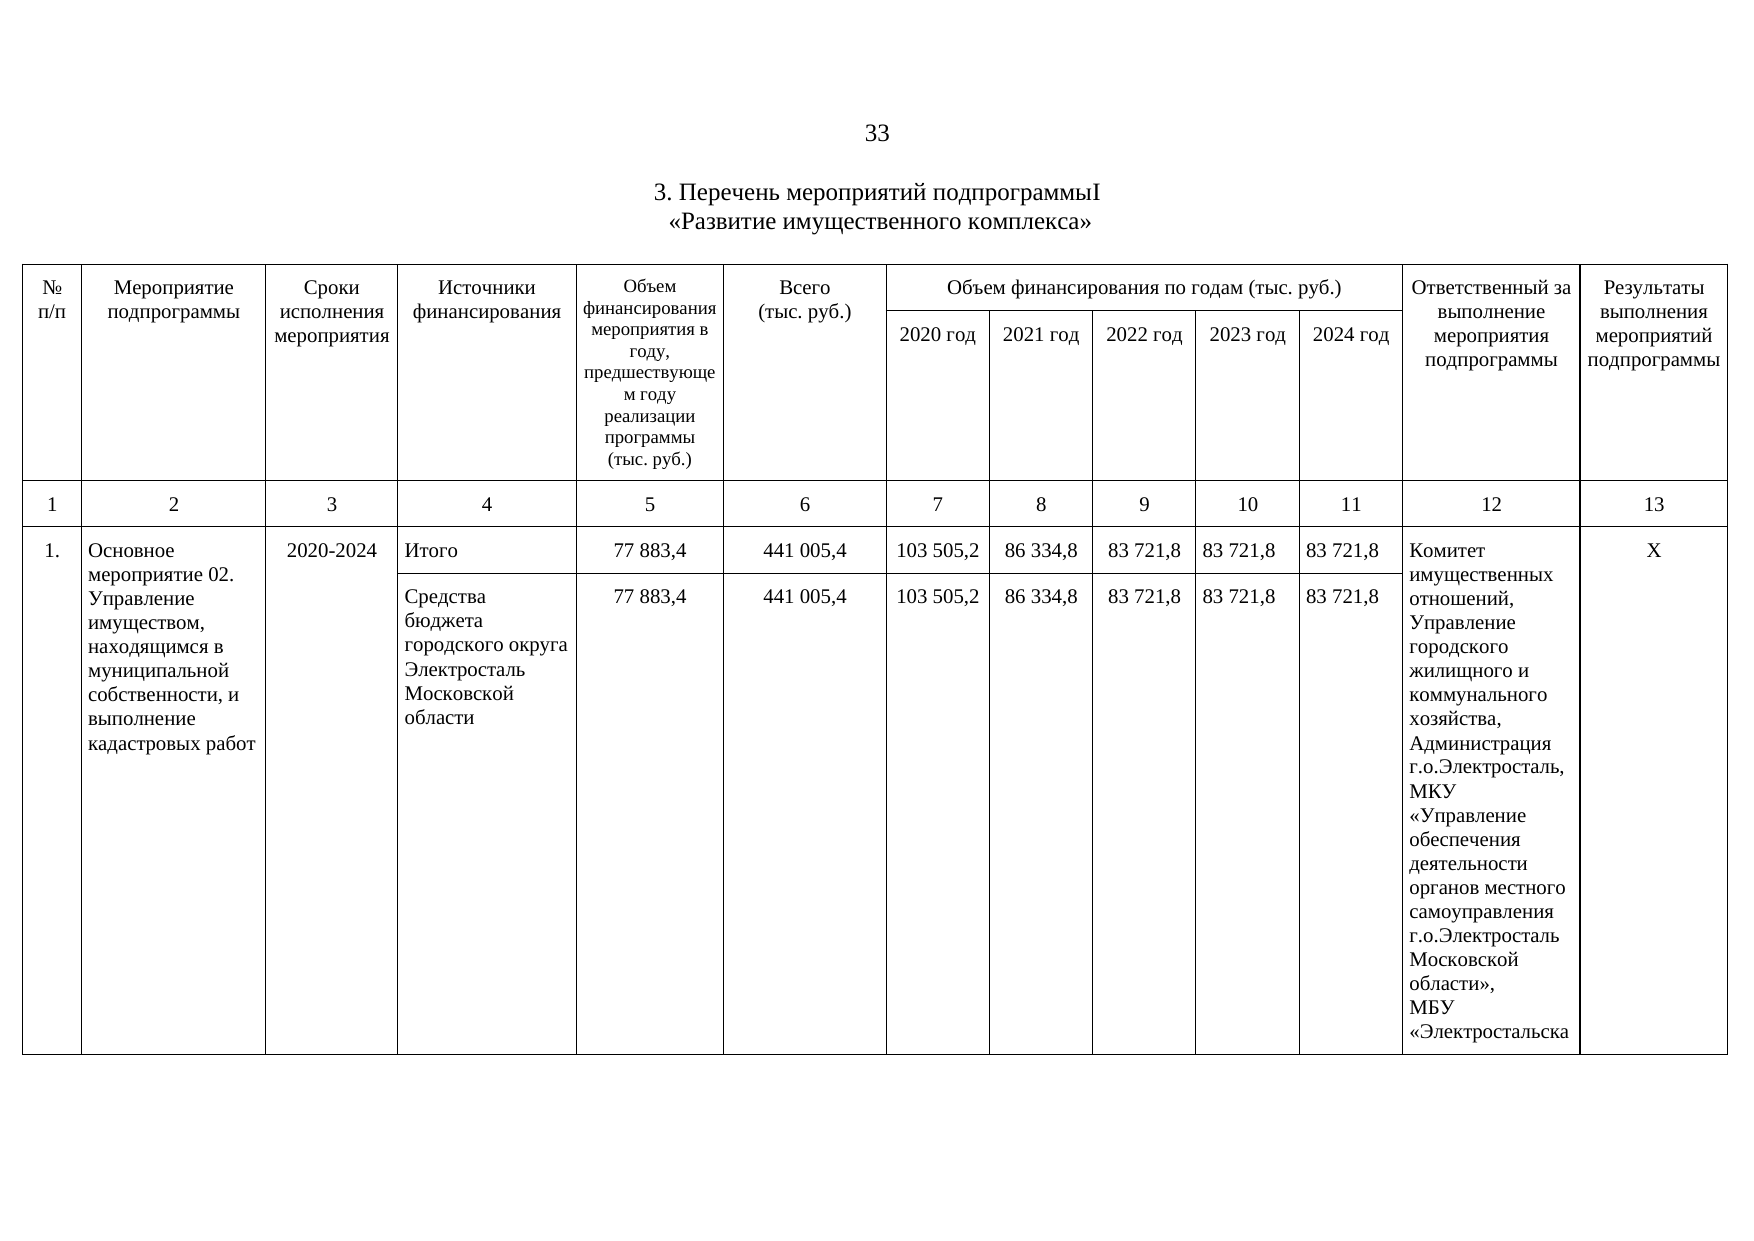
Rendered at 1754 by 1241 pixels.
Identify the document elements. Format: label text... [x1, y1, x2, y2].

table_header Источники финансирования [398, 265, 576, 480]
table_header Объем финансирования по годам (тыс. руб.) [887, 265, 1402, 310]
table_cell 2024 год [1300, 311, 1402, 480]
table_cell 1 [23, 481, 81, 526]
table_cell 5 [577, 481, 723, 526]
table_cell 103 505,2 [887, 527, 989, 573]
text 3. Перечень мероприятий подпрограммыI [118, 177, 1636, 206]
table_cell 83 721,8 [1196, 574, 1299, 1054]
table_cell 1. [23, 527, 81, 1054]
table_cell 2022 год [1093, 311, 1195, 480]
table_cell Х [1581, 527, 1727, 1054]
table_cell 83 721,8 [1093, 574, 1195, 1054]
table_cell 83 721,8 [1196, 527, 1299, 573]
table_cell 4 [398, 481, 576, 526]
table_cell 7 [887, 481, 989, 526]
table_cell 11 [1300, 481, 1402, 526]
table_cell 2020 год [887, 311, 989, 480]
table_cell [398, 574, 576, 1054]
table_cell 86 334,8 [990, 574, 1092, 1054]
table_cell 77 883,4 [577, 527, 723, 573]
table_header Всего (тыс. руб.) [724, 265, 886, 480]
table_cell Итого [398, 527, 576, 573]
table_header Результаты выполнения мероприятий подпрограммы [1581, 265, 1727, 480]
table_cell 441 005,4 [724, 574, 886, 1054]
table_cell 86 334,8 [990, 527, 1092, 573]
table_header Ответственный за выполнение мероприятия подпрограммы [1403, 265, 1579, 480]
table_cell 2020-2024 [266, 527, 397, 1054]
table_cell Комитет имущественных отношений, Управление городского жилищного и коммунального хозяйства, Администрация г.о.Электросталь, МКУ «Управление обеспечения деятельности органов местного самоуправления г.о.Электросталь Московской области», МБУ «Электростальская коммунальная компания» [1403, 527, 1579, 1054]
table_header Объем финансирования мероприятия в году, предшествующем году реализации программы (тыс. руб.) [577, 265, 723, 480]
table_cell 13 [1581, 481, 1727, 526]
table_cell Основное мероприятие 02. Управление имуществом, находящимся в муниципальной собственности, и выполнение кадастровых работ [82, 527, 265, 1054]
table_cell 2023 год [1196, 311, 1299, 480]
table_cell 3 [266, 481, 397, 526]
table_cell 12 [1403, 481, 1579, 526]
table_cell 6 [724, 481, 886, 526]
table_cell 8 [990, 481, 1092, 526]
table_cell 2 [82, 481, 265, 526]
table_cell 2021 год [990, 311, 1092, 480]
table_cell 441 005,4 [724, 527, 886, 573]
table_cell 10 [1196, 481, 1299, 526]
text «Развитие имущественного комплекса» [118, 206, 1636, 235]
table_header Сроки исполнения мероприятия [266, 265, 397, 480]
table_cell 9 [1093, 481, 1195, 526]
table_cell 77 883,4 [577, 574, 723, 1054]
table_cell 103 505,2 [887, 574, 989, 1054]
table_cell 83 721,8 [1300, 574, 1402, 1054]
table_cell 83 721,8 [1300, 527, 1402, 573]
table_header № п/п [23, 265, 81, 480]
table_cell 83 721,8 [1093, 527, 1195, 573]
table_header Мероприятие подпрограммы [82, 265, 265, 480]
